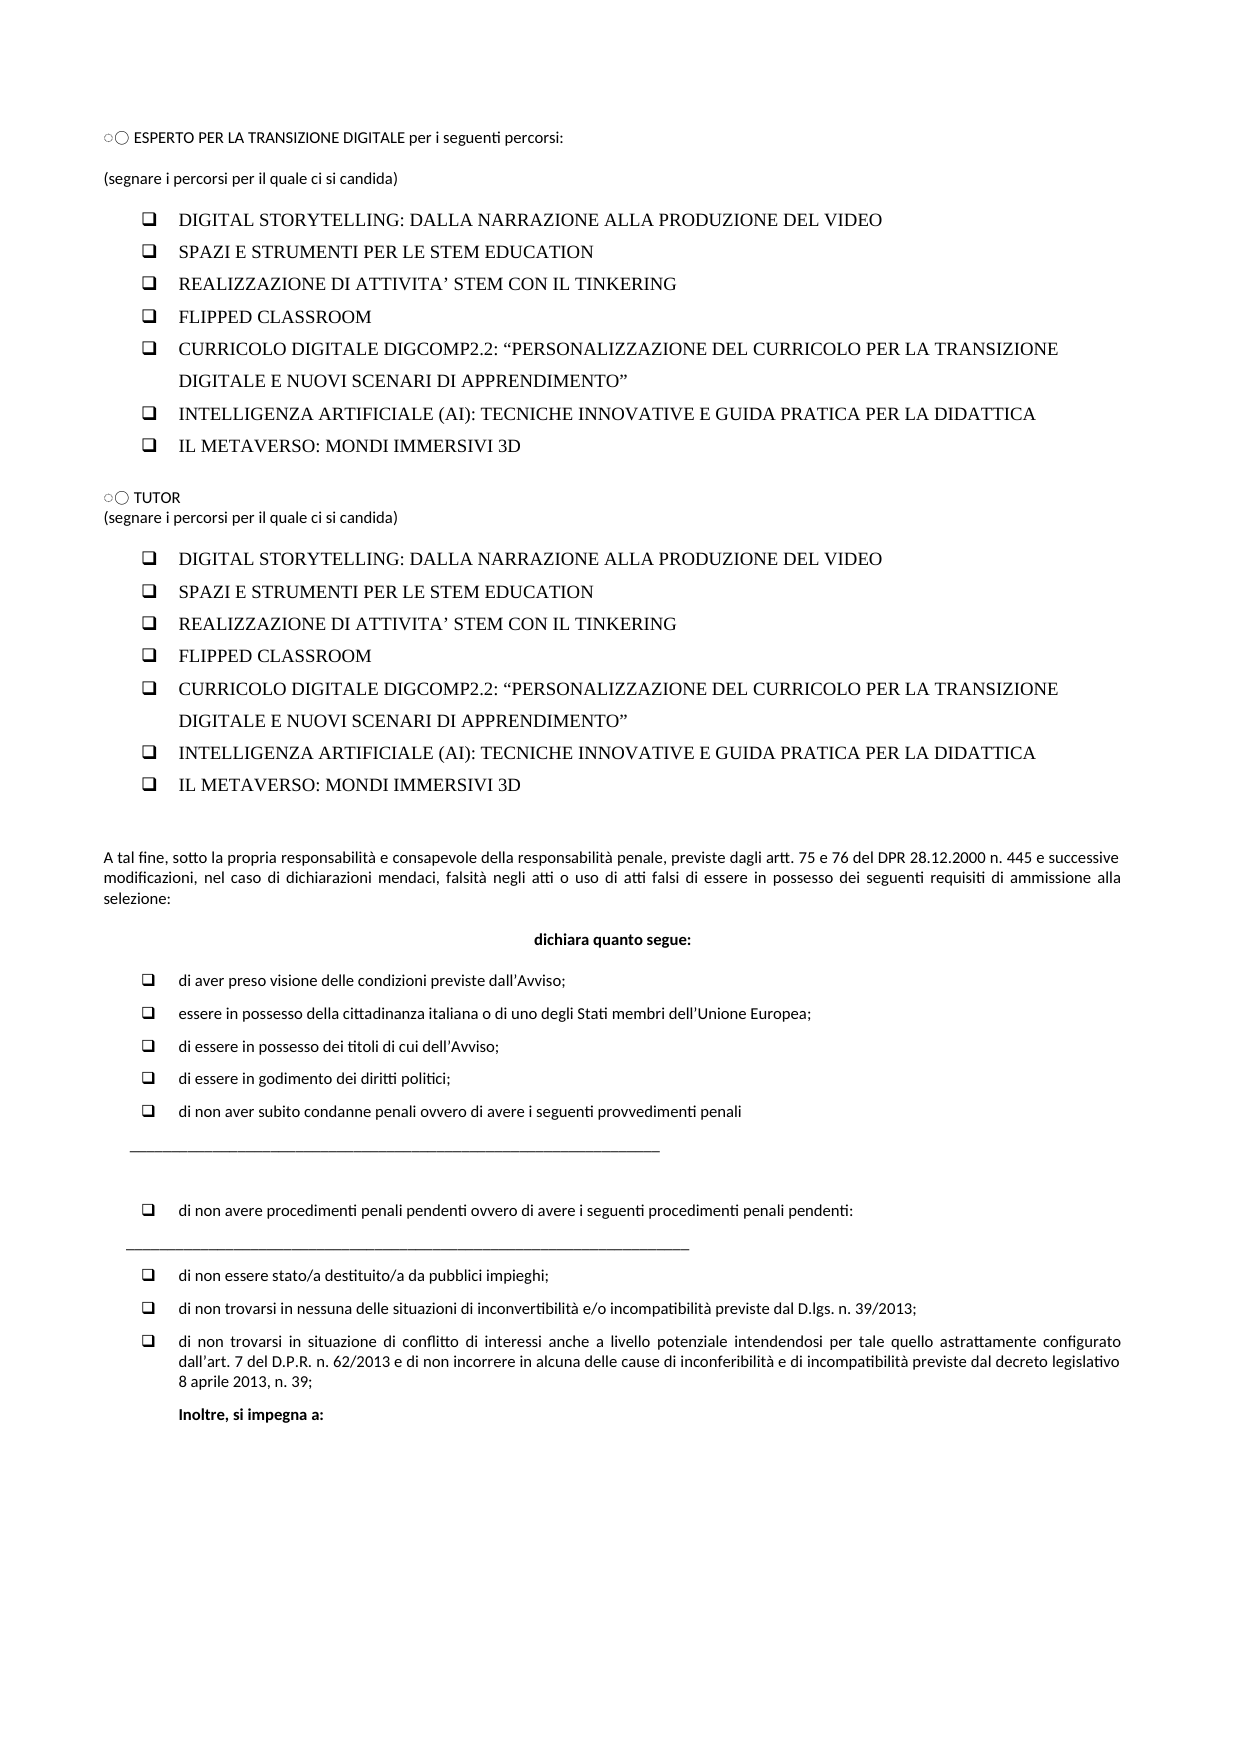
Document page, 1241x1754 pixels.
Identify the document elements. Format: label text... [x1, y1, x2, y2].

list di non essere stato/a destituito/a da pubblici impieghi; [141, 1266, 1122, 1286]
list CURRICOLO DIGITALE DIGCOMP2.2: “PERSONALIZZAZIONE DEL CURRICOLO PER LA TRANSIZIONE DIGITALE E NUOVI SCENARI DI APPRENDIMENTO” [141, 677, 1122, 731]
list di essere in godimento dei diritti politici; [141, 1069, 1122, 1089]
list CURRICOLO DIGITALE DIGCOMP2.2: “PERSONALIZZAZIONE DEL CURRICOLO PER LA TRANSIZIONE DIGITALE E NUOVI SCENARI DI APPRENDIMENTO” [141, 338, 1122, 392]
list di essere in possesso dei titoli di cui dell’Avviso; [141, 1036, 1122, 1056]
list di non trovarsi in nessuna delle situazioni di inconvertibilità e/o incompatibilità previste dal D.lgs. n. 39/2013; [141, 1298, 1122, 1319]
text ____________________________________________________________________ [103, 1233, 1122, 1253]
list di non trovarsi in situazione di conflitto di interessi anche a livello potenziale intendendosi per tale quello astrattamente configurato dall’art. 7 del D.P.R. n. 62/2013 e di non incorrere in alcuna delle cause di inconferibilità e di incompatibilità previste dal decreto legislativo 8 aprile 2013, n. 39; [141, 1331, 1122, 1392]
list di non avere procedimenti penali pendenti ovvero di avere i seguenti procedimenti penali pendenti: [141, 1200, 1122, 1220]
list DIGITAL STORYTELLING: DALLA NARRAZIONE ALLA PRODUZIONE DEL VIDEO [141, 209, 1122, 230]
list REALIZZAZIONE DI ATTIVITA’ STEM CON IL TINKERING [141, 273, 1122, 295]
text ⃝ ESPERTO PER LA TRANSIZIONE DIGITALE per i seguenti percorsi: [103, 127, 1122, 148]
list SPAZI E STRUMENTI PER LE STEM EDUCATION [141, 581, 1122, 602]
list REALIZZAZIONE DI ATTIVITA’ STEM CON IL TINKERING [141, 613, 1122, 634]
list di aver preso visione delle condizioni previste dall’Avviso; [141, 970, 1122, 991]
text (segnare i percorsi per il quale ci si candida) [103, 168, 1122, 188]
text ⃝ TUTOR [103, 487, 1122, 508]
list essere in possesso della cittadinanza italiana o di uno degli Stati membri dell’Unione Europea; [141, 1003, 1122, 1023]
list IL METAVERSO: MONDI IMMERSIVI 3D [141, 435, 1122, 456]
text Inoltre, si impegna a: [178, 1404, 1122, 1425]
list FLIPPED CLASSROOM [141, 306, 1122, 327]
list DIGITAL STORYTELLING: DALLA NARRAZIONE ALLA PRODUZIONE DEL VIDEO [141, 548, 1122, 570]
list INTELLIGENZA ARTIFICIALE (AI): TECNICHE INNOVATIVE E GUIDA PRATICA PER LA DIDATTICA [141, 402, 1122, 424]
text A tal fine, sotto la propria responsabilità e consapevole della responsabilità penale, previste dagli artt. 75 e 76 del DPR 28.12.2000 n. 445 e successive modificazioni, nel caso di dichiarazioni mendaci, falsità negli atti o uso di atti falsi di essere in possesso dei seguenti requisiti di ammissione alla selezione: [103, 847, 1122, 908]
list IL METAVERSO: MONDI IMMERSIVI 3D [141, 774, 1122, 796]
list FLIPPED CLASSROOM [141, 645, 1122, 667]
text ________________________________________________________________ [103, 1134, 1122, 1154]
text (segnare i percorsi per il quale ci si candida) [103, 508, 1122, 528]
list di non aver subito condanne penali ovvero di avere i seguenti provvedimenti penali [141, 1101, 1122, 1122]
text dichiara quanto segue: [103, 929, 1122, 949]
list SPAZI E STRUMENTI PER LE STEM EDUCATION [141, 241, 1122, 263]
list INTELLIGENZA ARTIFICIALE (AI): TECNICHE INNOVATIVE E GUIDA PRATICA PER LA DIDATTICA [141, 742, 1122, 764]
